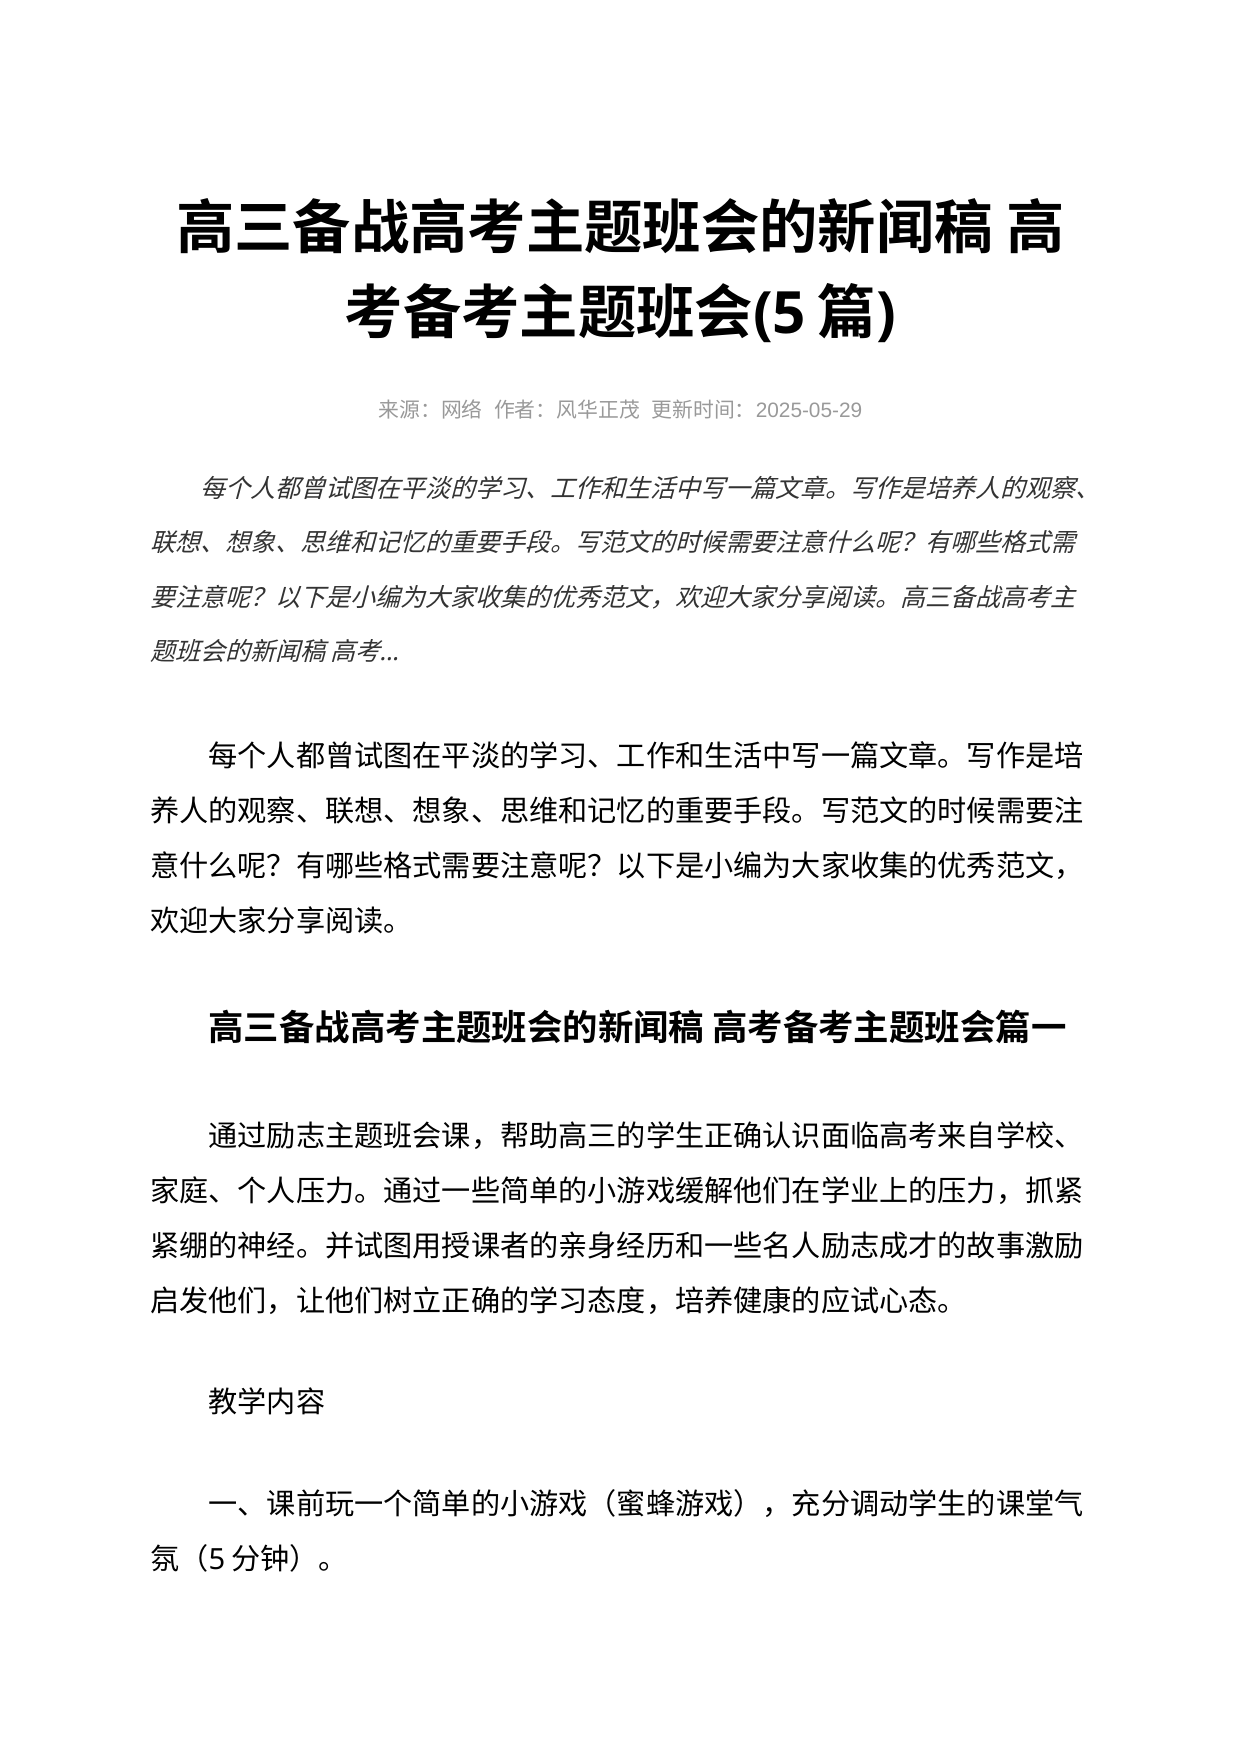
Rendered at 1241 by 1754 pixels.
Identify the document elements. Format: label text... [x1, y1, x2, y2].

text 每个人都曾试图在平淡的学习、工作和生活中写一篇文章。写作是培养人的观察、联想、想象、思维和记忆的重要手段。写范文的时候需要注意什么呢？有哪些格式需要注意呢？以下是小编为大家收集的优秀范文，欢迎大家分享阅读。高三备战高考主题班会的新闻稿 高考... [150, 468, 1090, 668]
text 每个人都曾试图在平淡的学习、工作和生活中写一篇文章。写作是培养人的观察、联想、想象、思维和记忆的重要手段。写范文的时候需要注意什么呢？有哪些格式需要注意呢？以下是小编为大家收集的优秀范文，欢迎大家分享阅读。 [150, 733, 1090, 939]
subtitle 高三备战高考主题班会的新闻稿 高考备考主题班会(5篇) [150, 181, 1090, 351]
text 教学内容 [150, 1379, 1090, 1421]
text 通过励志主题班会课，帮助高三的学生正确认识面临高考来自学校、家庭、个人压力。通过一些简单的小游戏缓解他们在学业上的压力，抓紧紧绷的神经。并试图用授课者的亲身经历和一些名人励志成才的故事激励启发他们，让他们树立正确的学习态度，培养健康的应试心态。 [150, 1112, 1090, 1319]
text 高三备战高考主题班会的新闻稿 高考备考主题班会篇一 [150, 999, 1090, 1050]
text 来源：网络 作者：风华正茂 更新时间：2025-05-29 [150, 397, 1090, 421]
text 一、课前玩一个简单的小游戏（蜜蜂游戏），充分调动学生的课堂气氛（5分钟）。 [150, 1481, 1090, 1578]
